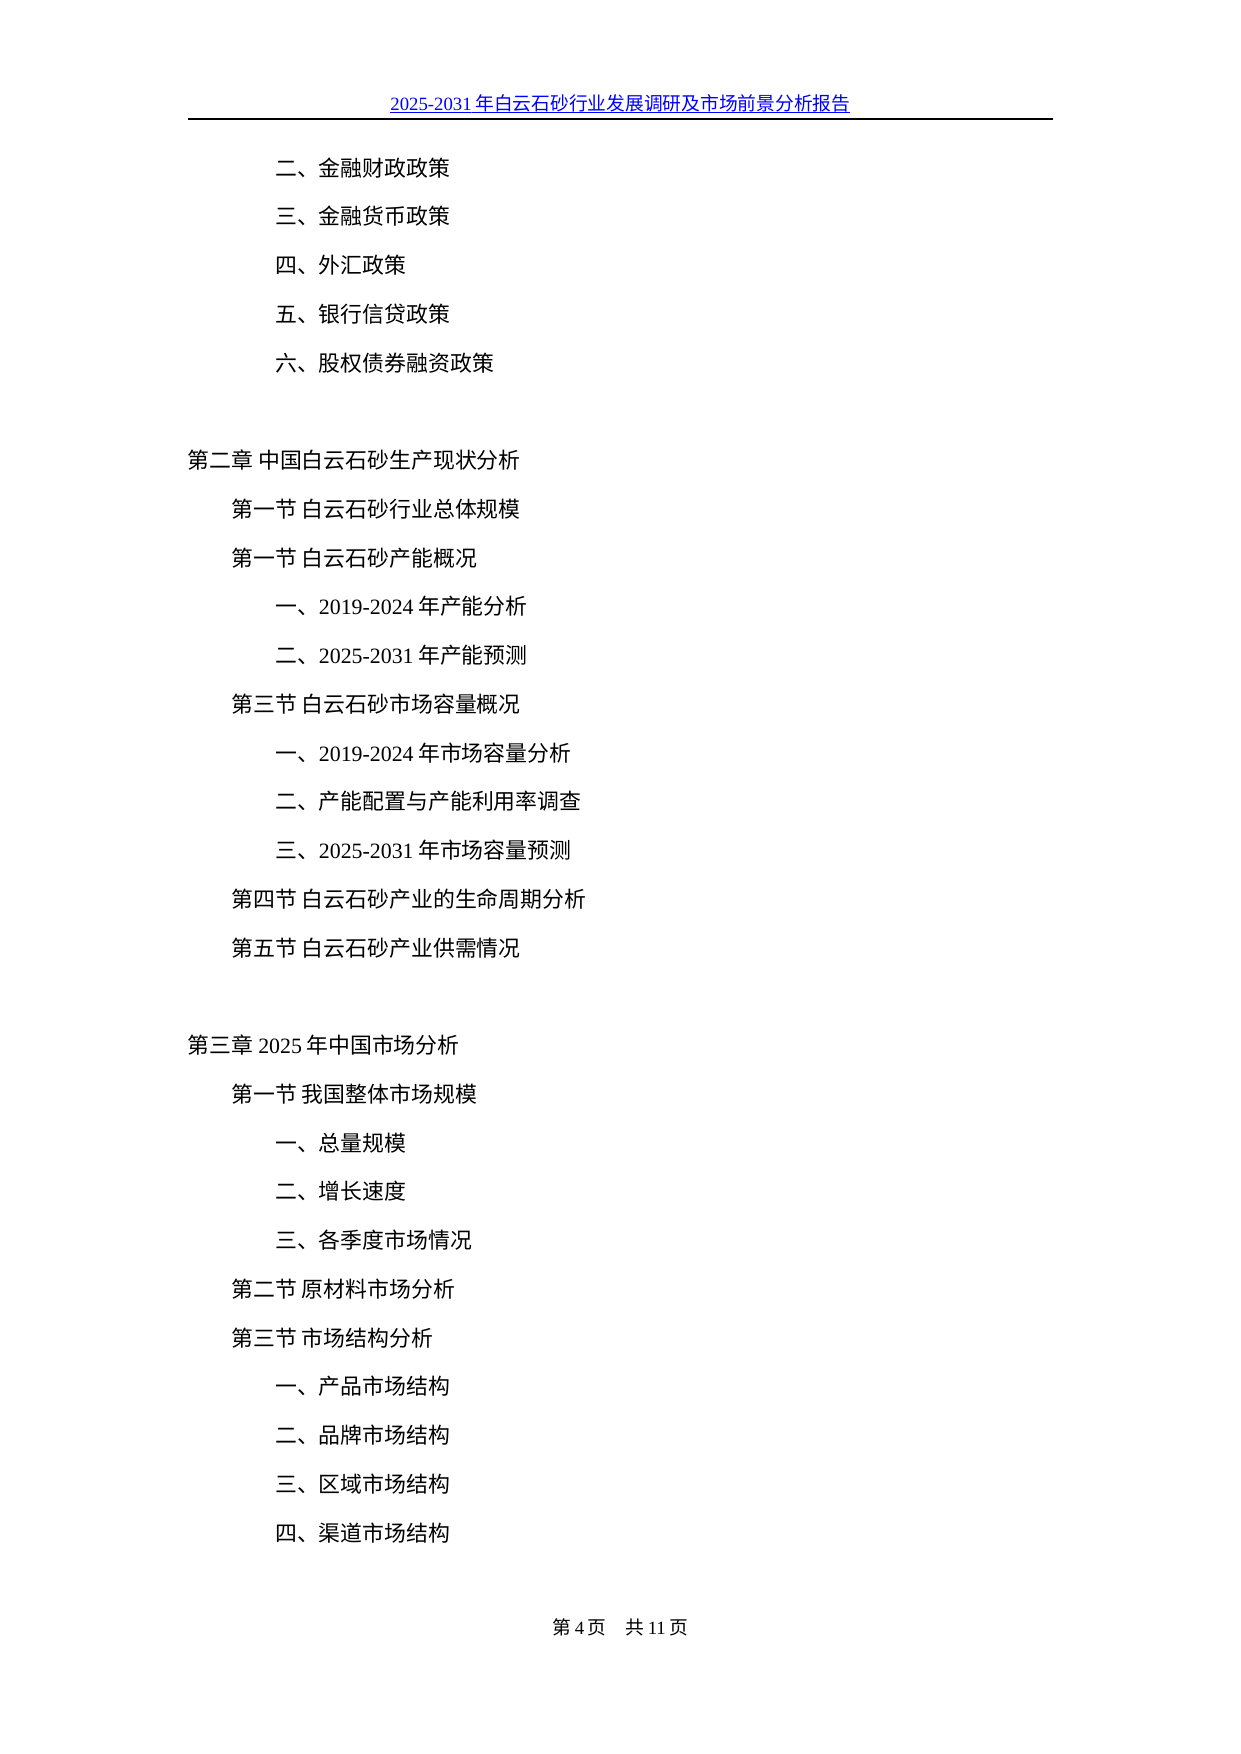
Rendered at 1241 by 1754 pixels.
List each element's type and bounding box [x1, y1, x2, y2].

text [187, 150, 1053, 1548]
